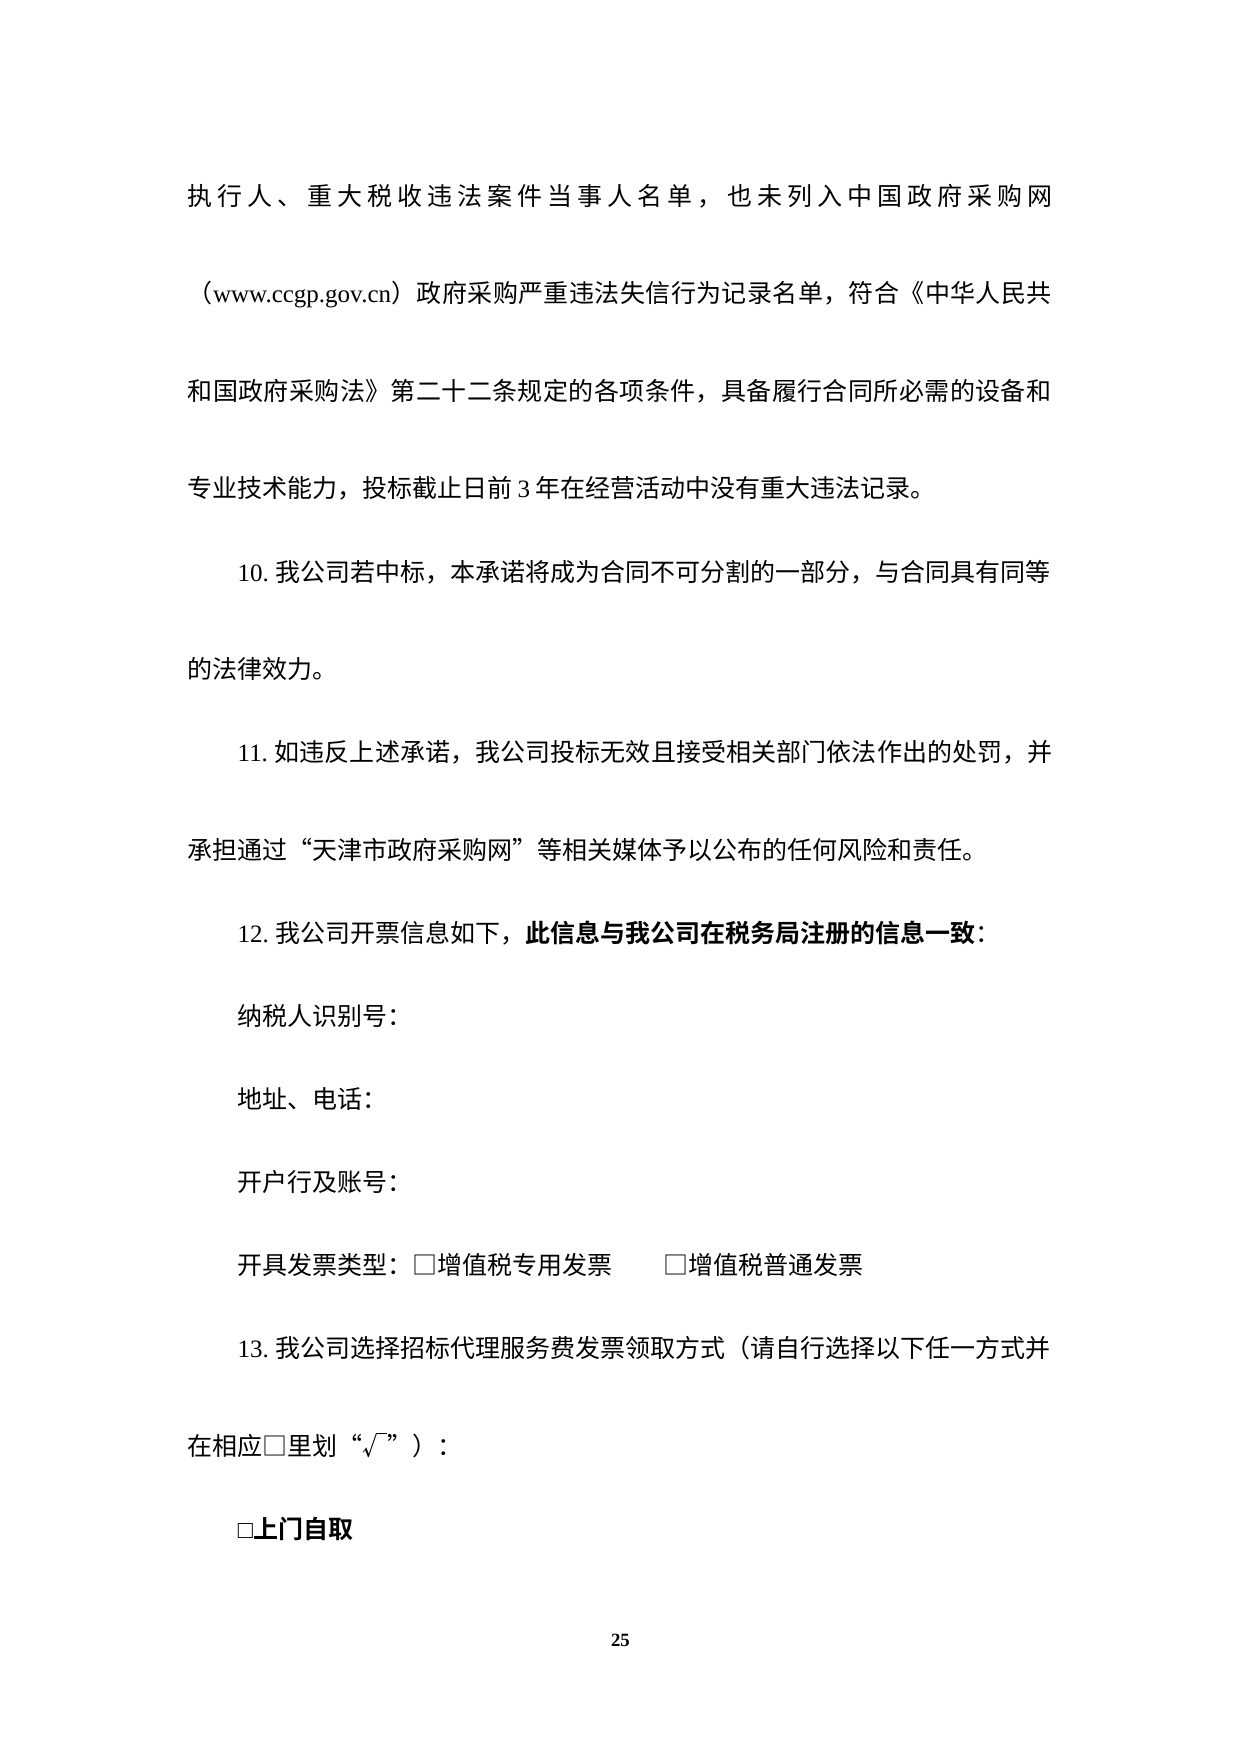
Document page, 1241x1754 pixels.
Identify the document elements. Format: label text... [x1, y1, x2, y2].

text □上门自取 [187, 1495, 1053, 1560]
text 10. 我公司若中标，本承诺将成为合同不可分割的一部分，与合同具有同等的法律效力。 [187, 538, 1053, 700]
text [187, 162, 1053, 519]
text 12. 我公司开票信息如下，此信息与我公司在税务局注册的信息一致： [187, 899, 1053, 964]
text 纳税人识别号： [187, 982, 1053, 1047]
text 地址、电话： [187, 1065, 1053, 1130]
text 13. 我公司选择招标代理服务费发票领取方式（请自行选择以下任一方式并在相应□里划“√”）： [187, 1314, 1053, 1477]
text 11. 如违反上述承诺，我公司投标无效且接受相关部门依法作出的处罚，并承担通过“天津市政府采购网”等相关媒体予以公布的任何风险和责任。 [187, 718, 1053, 881]
text 开户行及账号： [187, 1148, 1053, 1213]
text 开具发票类型：□增值税专用发票 □增值税普通发票 [187, 1231, 1053, 1296]
